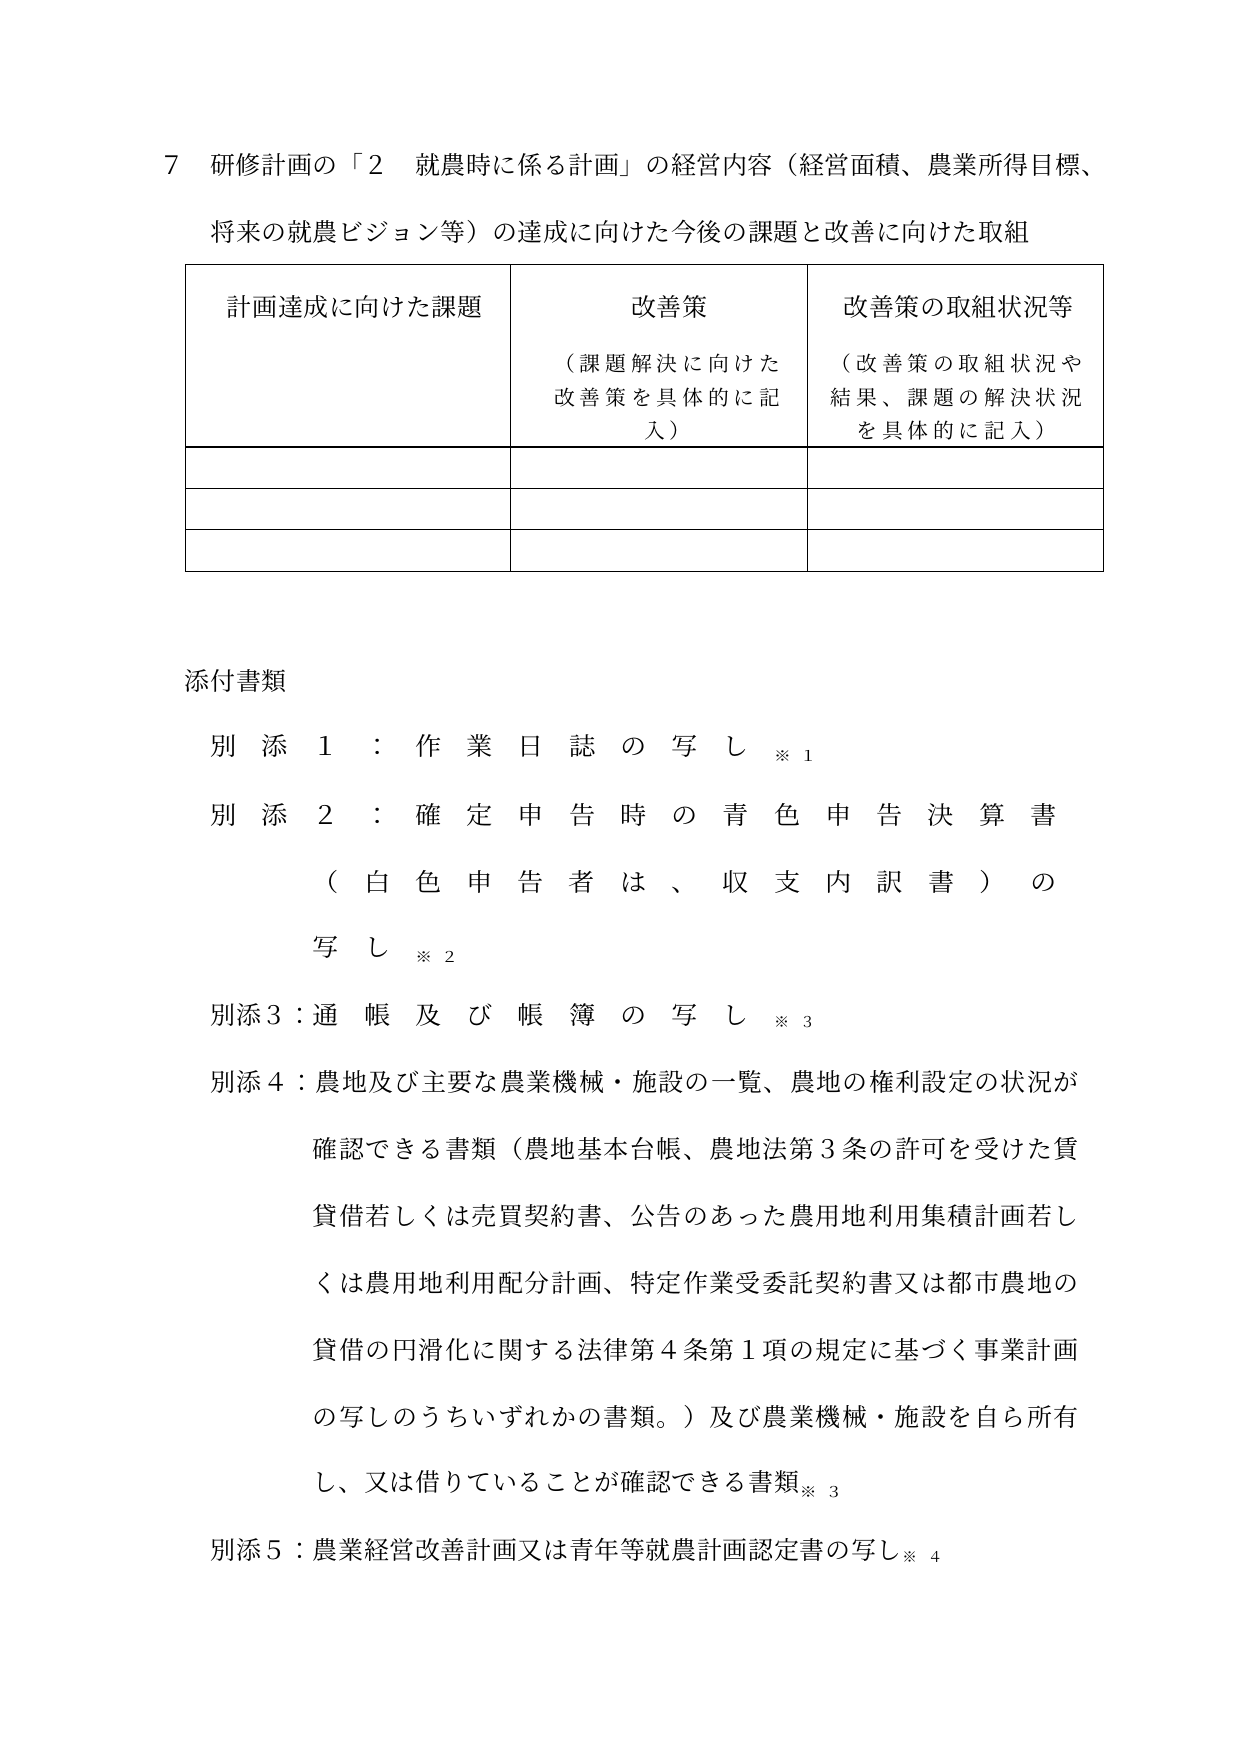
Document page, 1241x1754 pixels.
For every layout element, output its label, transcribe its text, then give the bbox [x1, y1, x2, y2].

text ７ 研修計画の「２ 就農時に係る計画」の経営内容（経営面積、農業所得目標、将来の就農ビジョン等）の達成に向けた今後の課題と改善に向けた取組 [159, 131, 1081, 264]
text 添付書類 [182, 646, 1081, 713]
text 別添１：作業日誌の写し※１ [159, 713, 1081, 780]
table_header 改善策の取組状況等 （改善策の取組状況や結果、課題の解決状況を具体的に記入） [808, 265, 1103, 446]
table_cell [186, 489, 510, 529]
text 別添４：農地及び主要な農業機械・施設の一覧、農地の権利設定の状況が確認できる書類（農地基本台帳、農地法第３条の許可を受けた賃貸借若しくは売買契約書、公告のあった農用地利用集積計画若しくは農用地利用配分計画、特定作業受委託契約書又は都市農地の貸借の円滑化に関する法律第４条第１項の規定に基づく事業計画の写しのうちいずれかの書類。）及び農業機械・施設を自ら所有し、又は借りていることが確認できる書類※３ [204, 1047, 1081, 1516]
text 別添２：確定申告時の青色申告決算書（白色申告者は、収支内訳書）の写し※２ [204, 780, 1081, 981]
table_cell [511, 530, 807, 571]
table_cell [186, 530, 510, 571]
table_header 改善策 （課題解決に向けた改善策を具体的に記入） [511, 265, 807, 446]
table_cell [808, 530, 1103, 571]
text 別添５：農業経営改善計画又は青年等就農計画認定書の写し※４ [159, 1516, 1028, 1582]
text 別添３：通帳及び帳簿の写し※３ [204, 981, 1081, 1047]
table_cell [808, 448, 1103, 488]
table_cell [511, 448, 807, 488]
table_cell [511, 489, 807, 529]
table_cell [186, 448, 510, 488]
table_header 計画達成に向けた課題 [186, 265, 510, 446]
table_cell [808, 489, 1103, 529]
